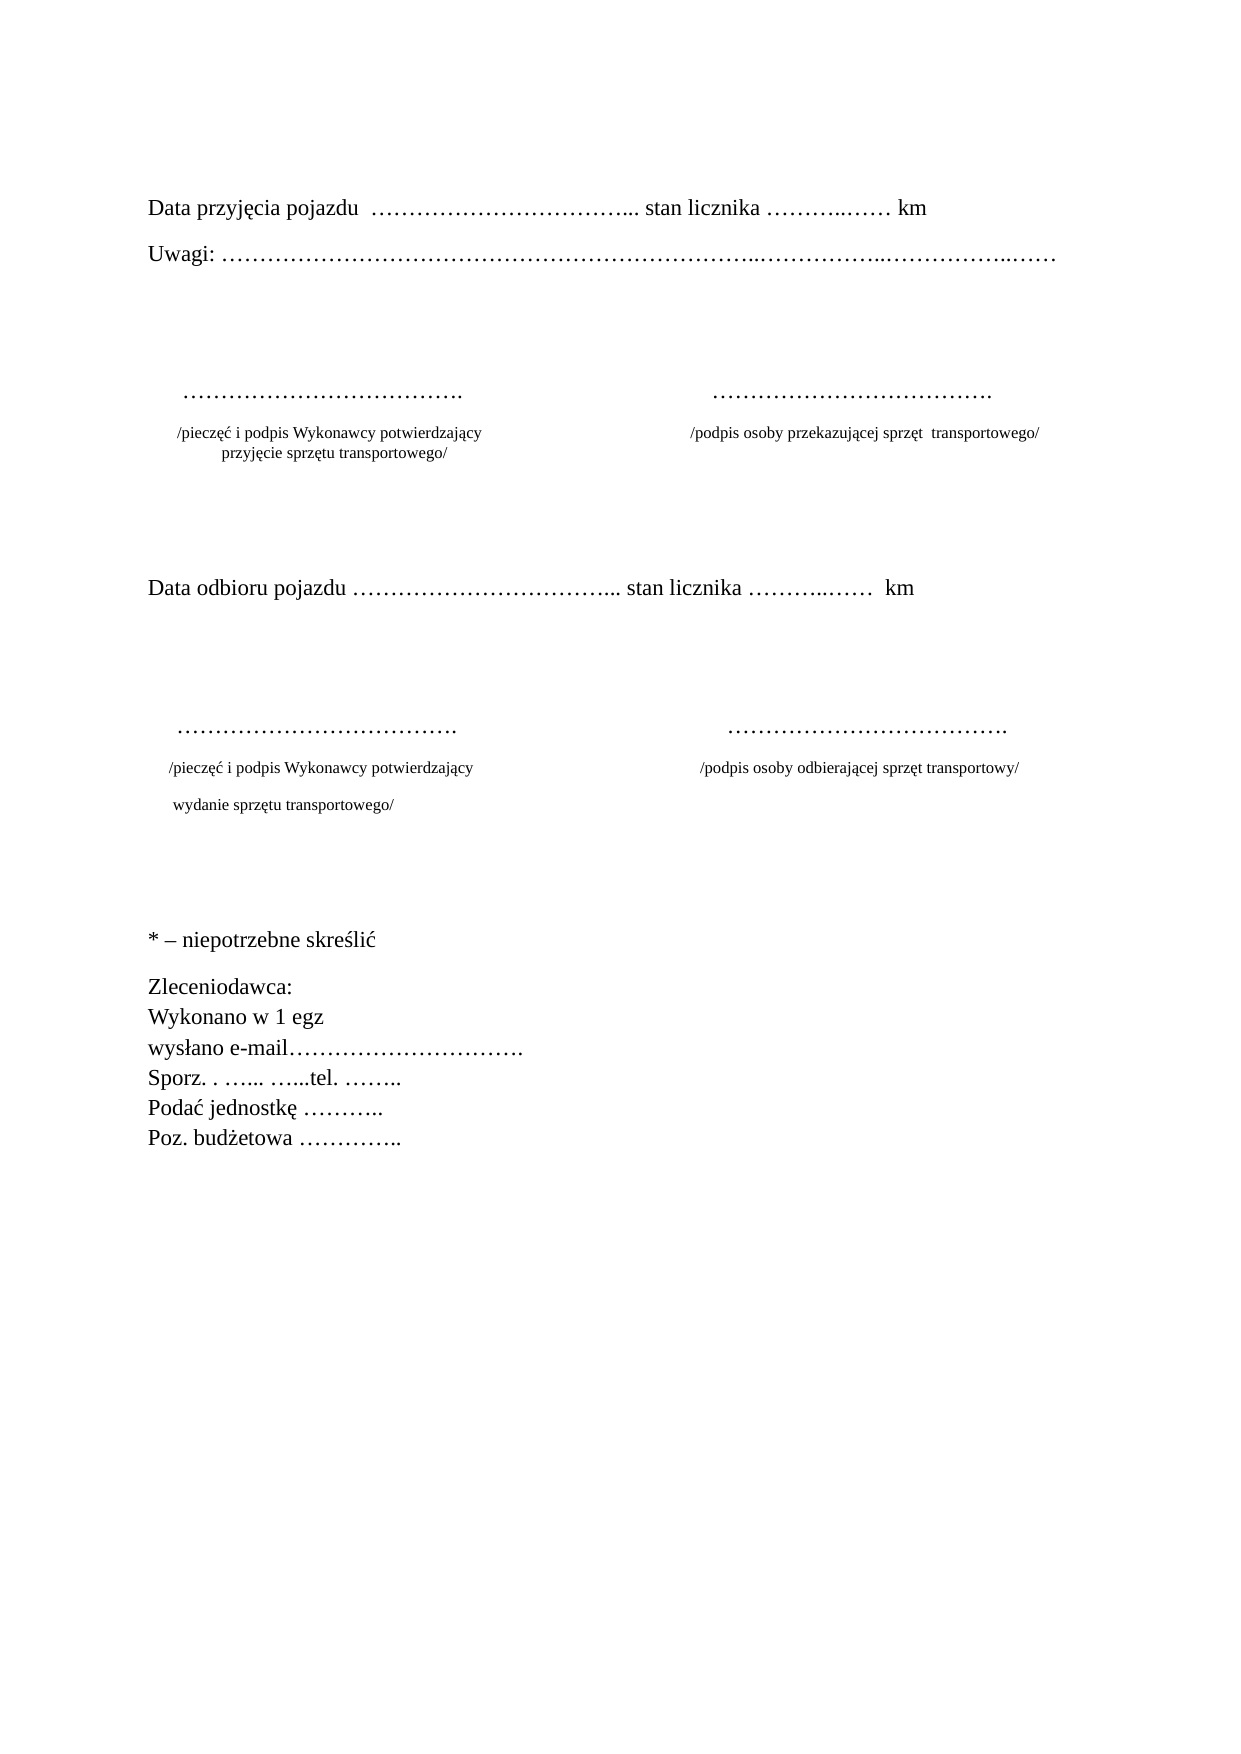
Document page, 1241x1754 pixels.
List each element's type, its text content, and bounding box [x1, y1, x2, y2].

text /pieczęć i podpis Wykonawcy potwierdzający /podpis osoby odbierającej sprzęt transportowy/ [148, 757, 1093, 777]
text Podać jednostkę ……….. [148, 1094, 1093, 1120]
text Zleceniodawca: [148, 973, 1093, 999]
text ………………………………. ………………………………. [148, 712, 1093, 739]
text Data przyjęcia pojazdu ……………………………... stan licznika ………..…… km [148, 194, 1093, 221]
text /pieczęć i podpis Wykonawcy potwierdzający /podpis osoby przekazującej sprzęt transportowego/ przyjęcie sprzętu transportowego/ [148, 423, 1093, 462]
text wydanie sprzętu transportowego/ [148, 795, 1093, 814]
text Poz. budżetowa ………….. [148, 1124, 1093, 1151]
text * – niepotrzebne skreślić [148, 926, 1093, 953]
text Data odbioru pojazdu ……………………………... stan licznika ………..…… km [148, 574, 1093, 601]
text ………………………………. ………………………………. [148, 377, 1093, 404]
text Wykonano w 1 egz [148, 1003, 1093, 1030]
text wysłano e-mail…………………………. [148, 1034, 1093, 1060]
text Sporz. . …... …...tel. …….. [148, 1064, 1093, 1090]
text Uwagi: ……………………………………………………………..……………..……………..…… [148, 239, 1093, 266]
